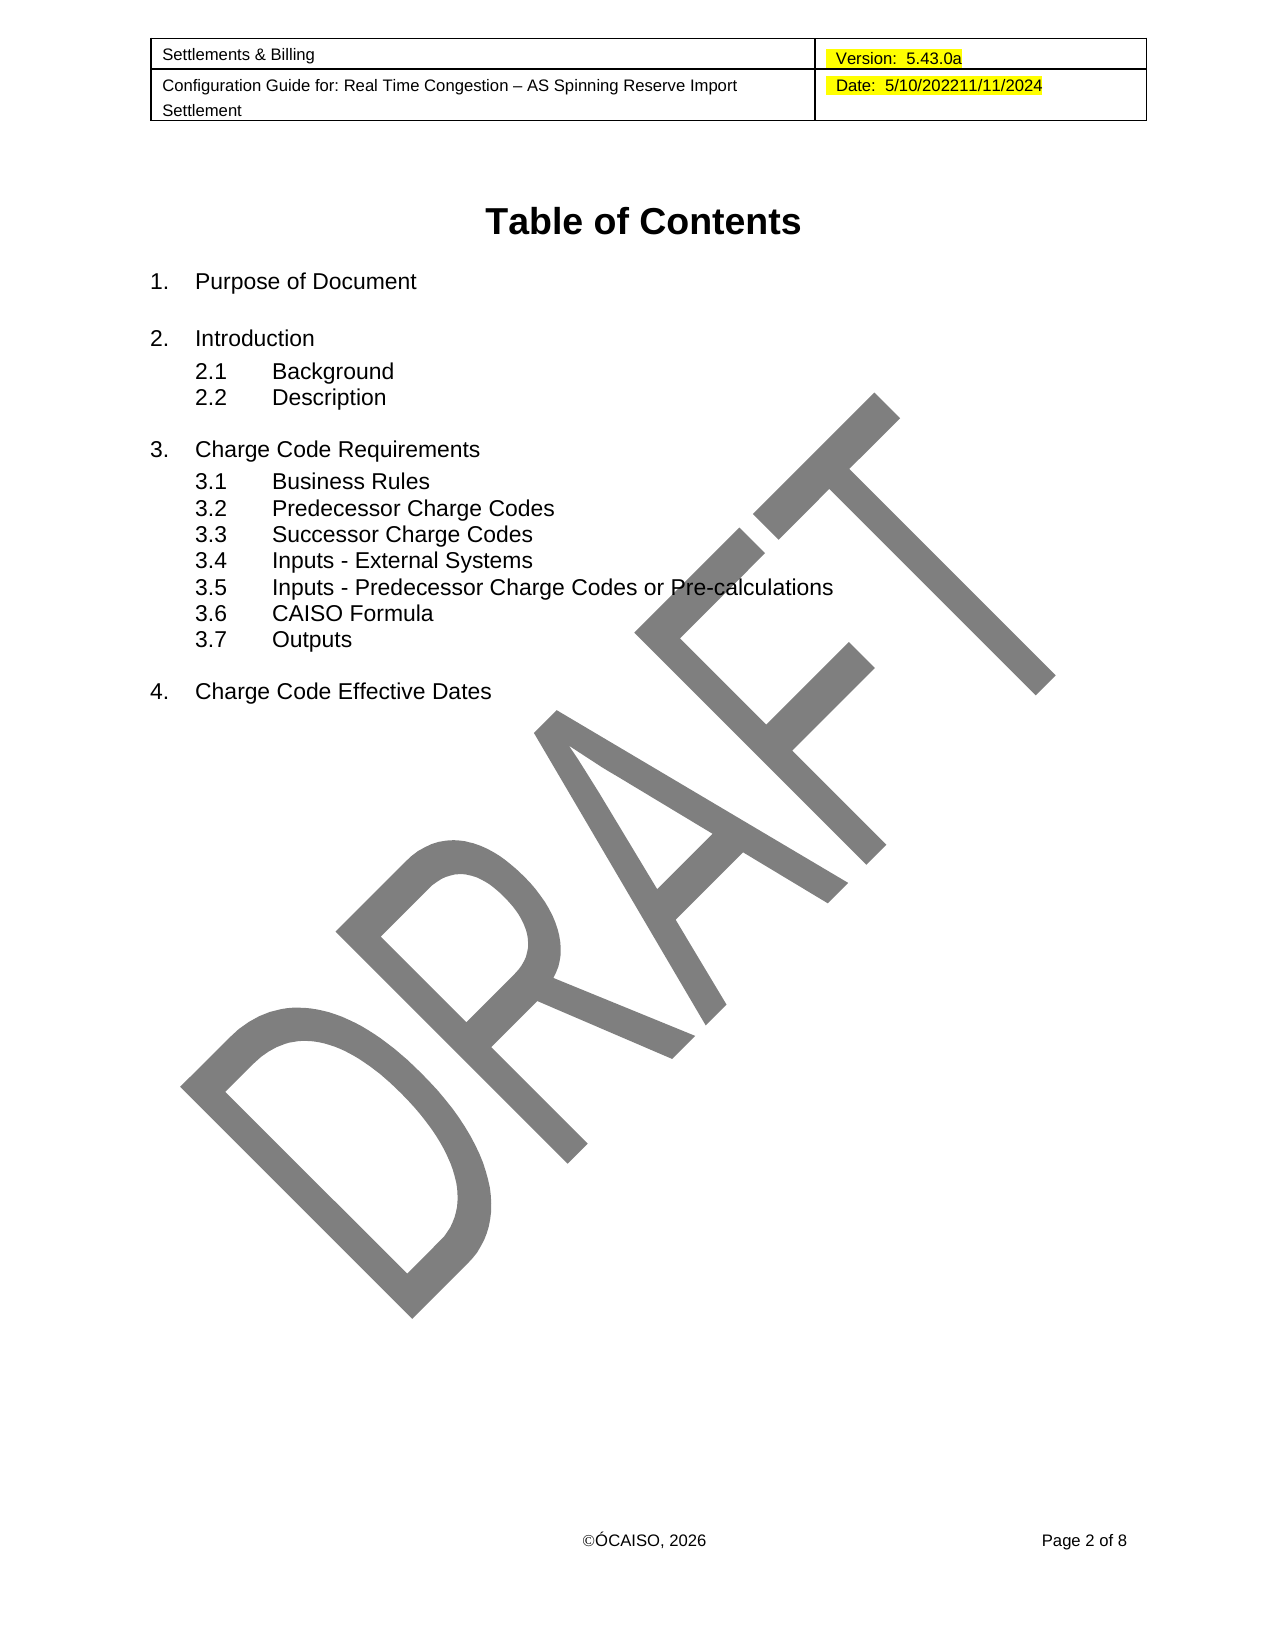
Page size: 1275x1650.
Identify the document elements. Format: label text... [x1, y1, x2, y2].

text 2.2 Description 3 [195, 384, 1062, 411]
text 3. Charge Code Requirements 3 [150, 436, 1062, 462]
text 3.7 Outputs 6 [195, 626, 1062, 653]
text 3.2 Predecessor Charge Codes 4 [195, 494, 1062, 521]
text 3.3 Successor Charge Codes 4 [195, 521, 1062, 547]
text 2.1 Background 3 [195, 358, 1062, 384]
text 1. Purpose of Document 3 [150, 268, 1062, 294]
title Table of Contents [150, 199, 1137, 243]
text 3.4 Inputs - External Systems 5 [195, 547, 1062, 573]
text 3.6 CAISO Formula 5 [195, 600, 1062, 626]
text 3.5 Inputs - Predecessor Charge Codes or Pre-calculations 5 [195, 573, 1062, 600]
text 2. Introduction 3 [150, 325, 1062, 352]
text 3.1 Business Rules 3 [195, 468, 1062, 494]
text 4. Charge Code Effective Dates 7 [150, 678, 1062, 704]
